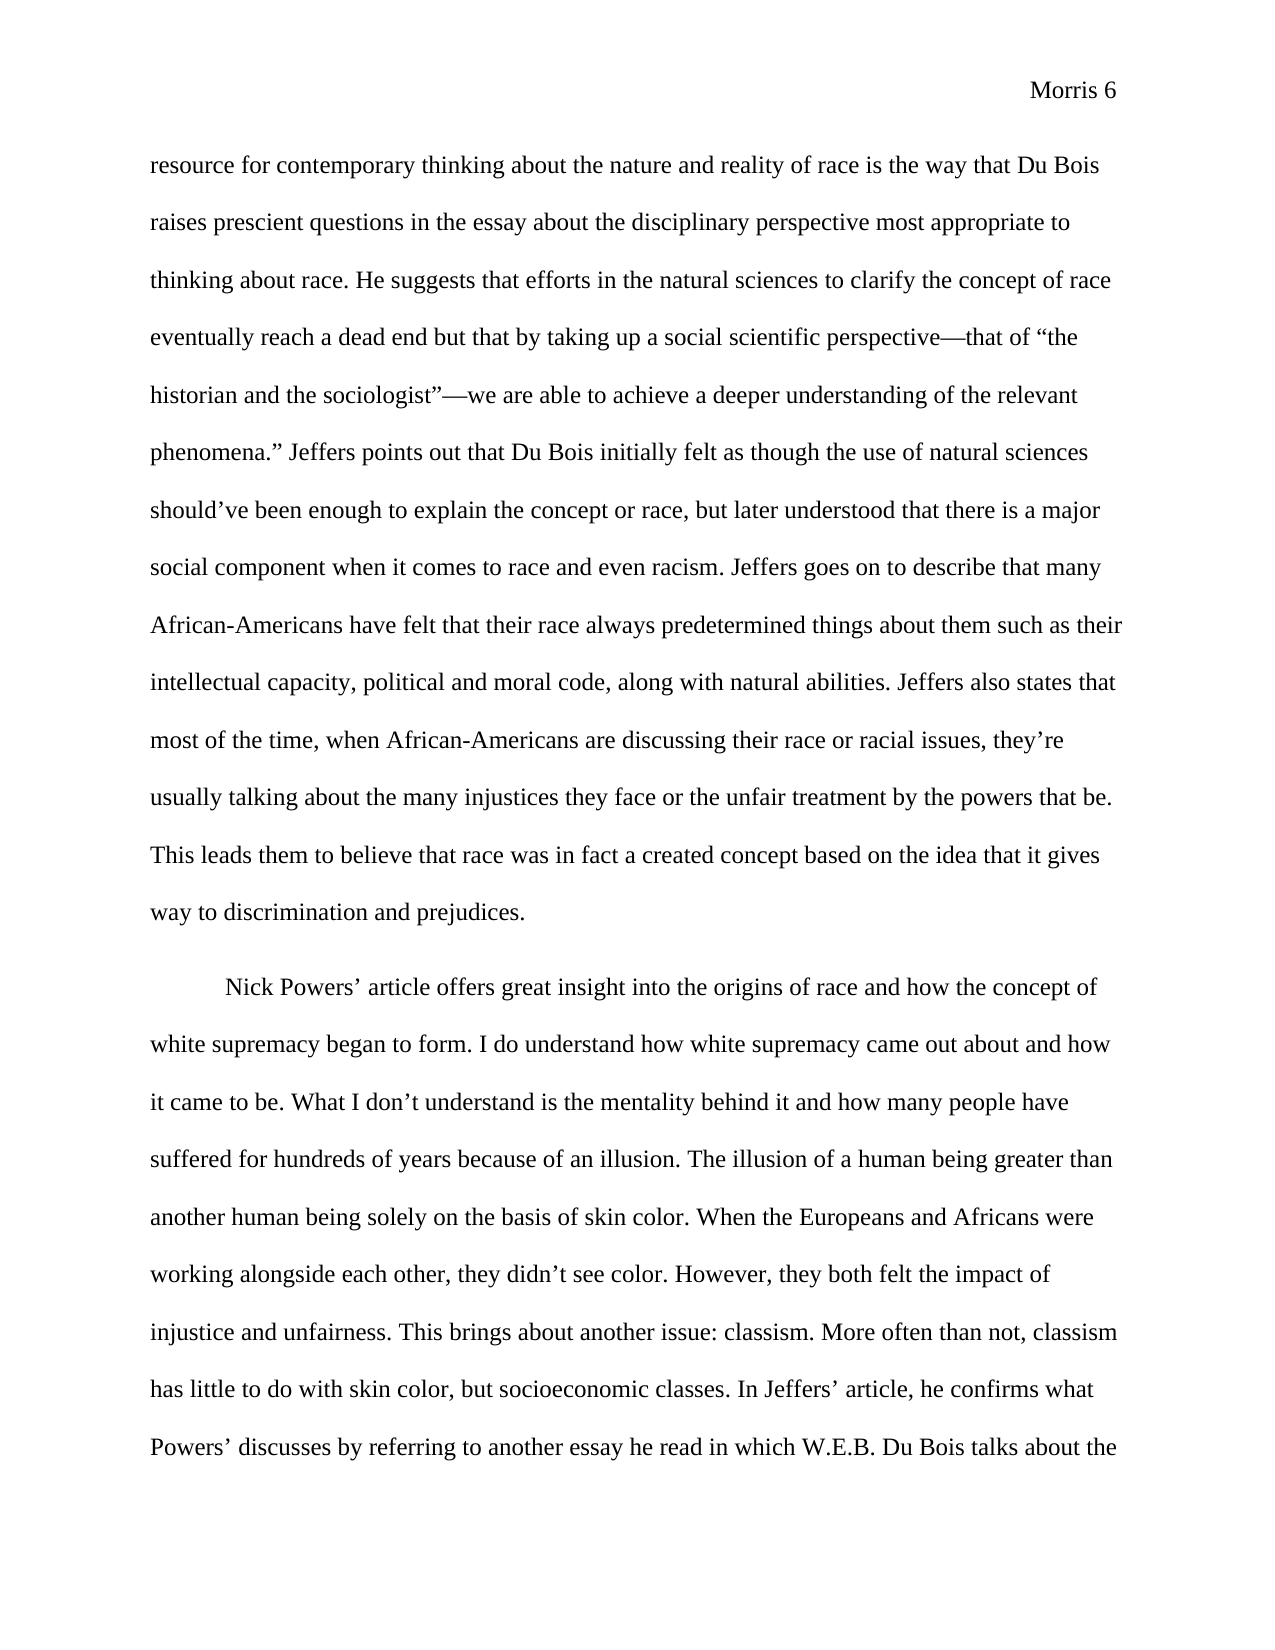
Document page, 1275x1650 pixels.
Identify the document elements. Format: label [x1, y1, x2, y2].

text [150, 150, 1125, 926]
text [150, 972, 1125, 1460]
